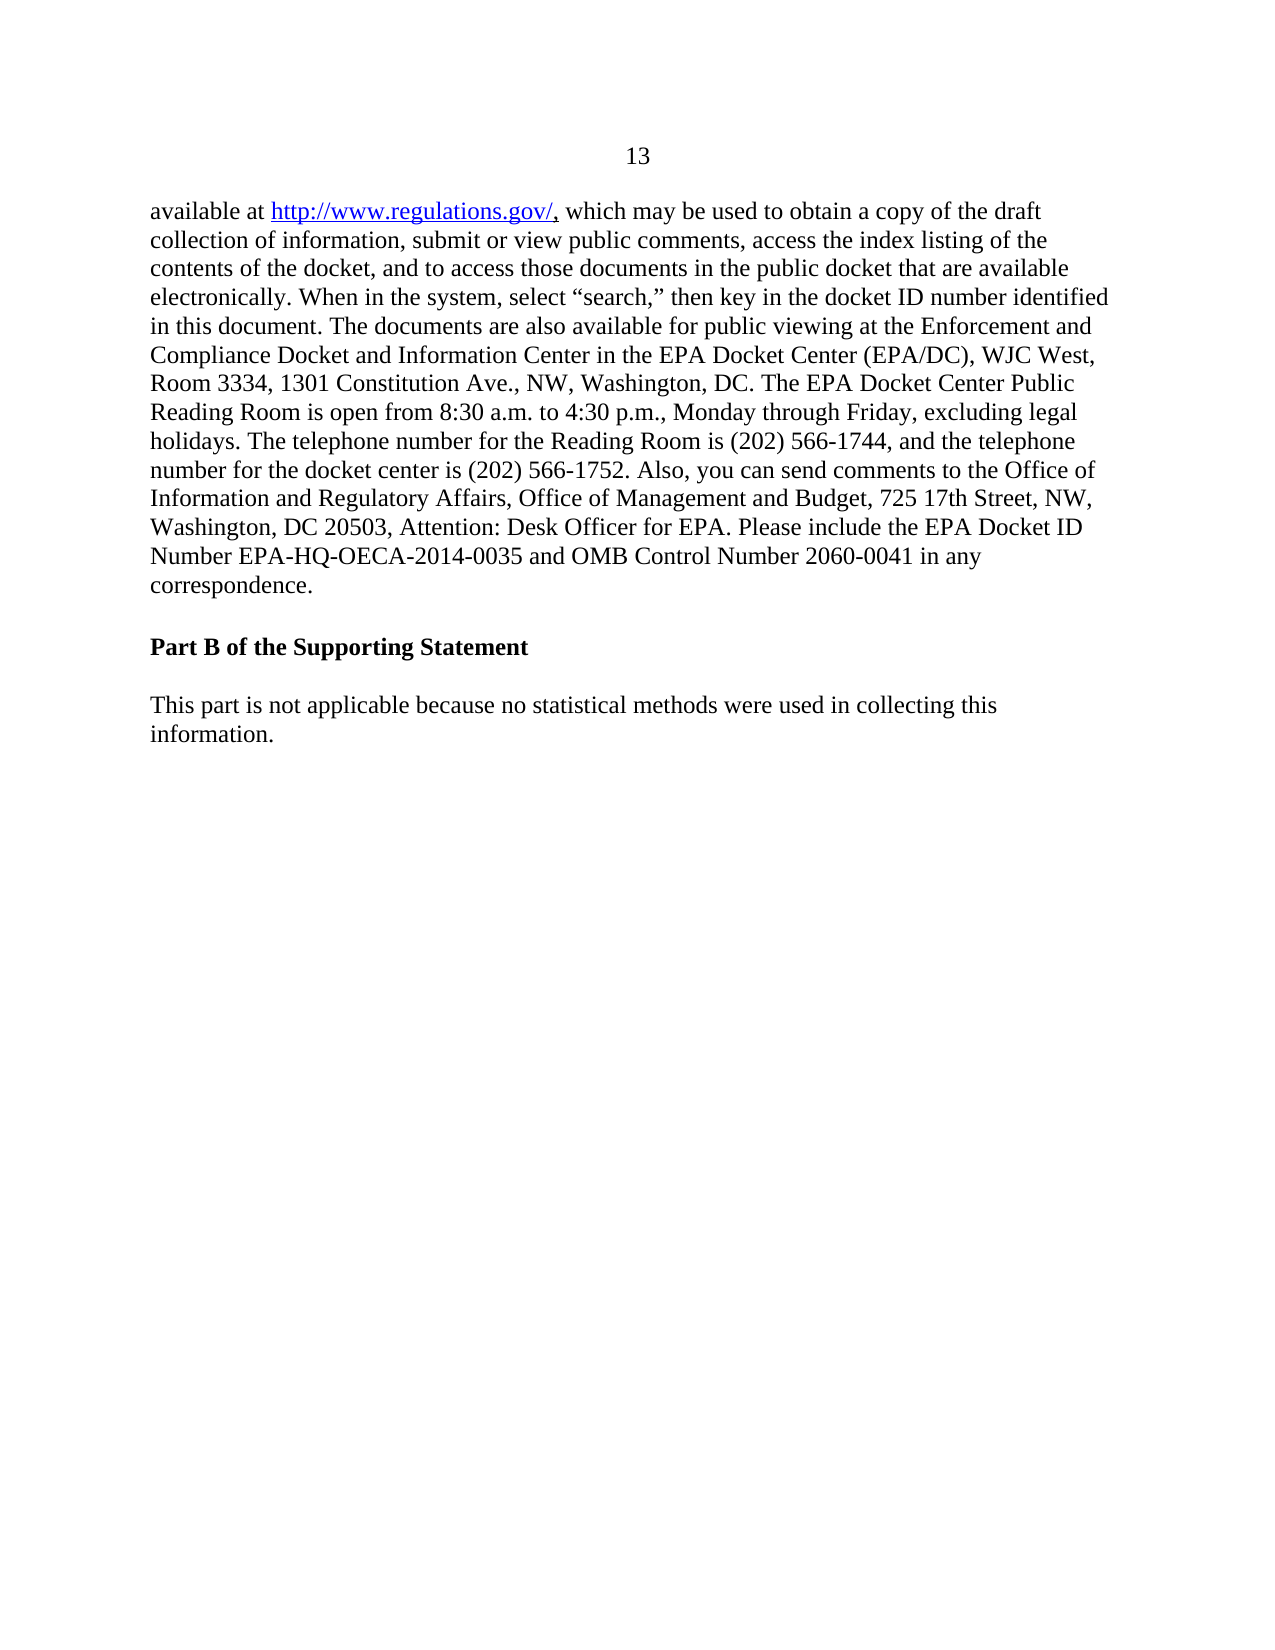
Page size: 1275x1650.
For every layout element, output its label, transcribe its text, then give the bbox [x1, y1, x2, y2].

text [150, 196, 1125, 598]
text This part is not applicable because no statistical methods were used in collecting this information. [150, 690, 1125, 747]
text Part B of the Supporting Statement [150, 632, 1125, 661]
